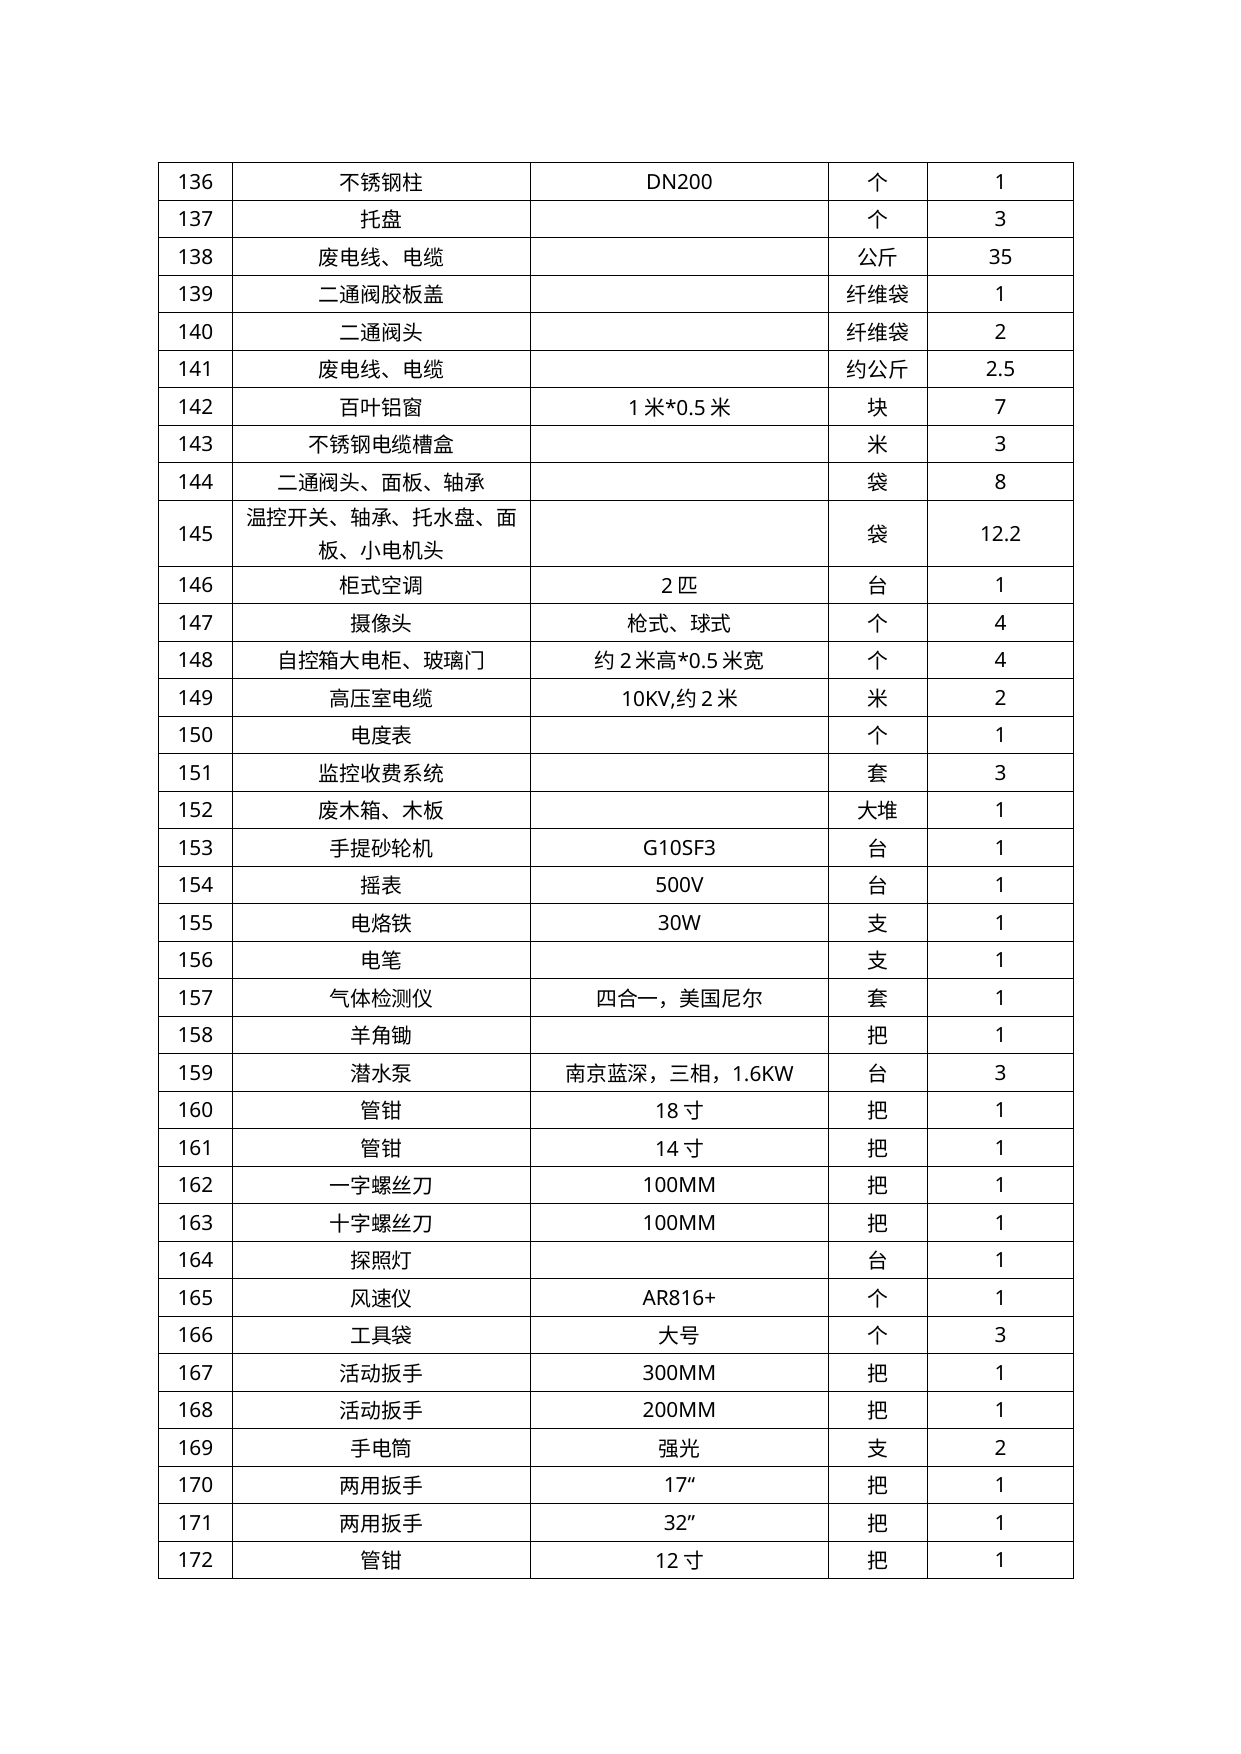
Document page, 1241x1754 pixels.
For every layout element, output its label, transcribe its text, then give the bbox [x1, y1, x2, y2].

table_cell 约公斤 [829, 351, 927, 387]
table_cell 155 [159, 904, 232, 941]
table_cell 300MM [531, 1354, 828, 1391]
table_cell 154 [159, 867, 232, 903]
table_cell 4 [928, 642, 1073, 678]
table_cell 套 [829, 979, 927, 1016]
table_cell 废木箱、木板 [233, 792, 530, 828]
table_cell 温控开关、轴承、托水盘、面板、小电机头 [233, 501, 530, 566]
table_cell 废电线、电缆 [233, 351, 530, 387]
table_cell 168 [159, 1392, 232, 1428]
table_cell 支 [829, 942, 927, 978]
table_cell [531, 201, 828, 237]
table_cell [531, 1242, 828, 1278]
table_cell DN200 [531, 163, 828, 199]
table_cell 块 [829, 388, 927, 424]
table_cell 165 [159, 1279, 232, 1316]
table_cell [531, 313, 828, 349]
table_cell 172 [159, 1542, 232, 1578]
table_cell 工具袋 [233, 1317, 530, 1353]
table_cell 1 [928, 1504, 1073, 1541]
table_cell 158 [159, 1017, 232, 1053]
table_cell 144 [159, 463, 232, 499]
table_cell 把 [829, 1204, 927, 1241]
table_cell 自控箱大电柜、玻璃门 [233, 642, 530, 678]
table_cell 十字螺丝刀 [233, 1204, 530, 1241]
table_cell 500V [531, 867, 828, 903]
table_cell 142 [159, 388, 232, 424]
table_cell 8 [928, 463, 1073, 499]
table_cell 100MM [531, 1167, 828, 1203]
table_cell 四合一，美国尼尔 [531, 979, 828, 1016]
table_cell 高压室电缆 [233, 679, 530, 716]
table_cell 3 [928, 754, 1073, 791]
table_cell 把 [829, 1392, 927, 1428]
table_cell 风速仪 [233, 1279, 530, 1316]
table_cell 羊角锄 [233, 1017, 530, 1053]
table_cell 台 [829, 829, 927, 866]
table_cell [531, 238, 828, 274]
table_cell 1 [928, 276, 1073, 312]
table_cell 2 [928, 679, 1073, 716]
table_cell 166 [159, 1317, 232, 1353]
table_cell 162 [159, 1167, 232, 1203]
table_cell 3 [928, 201, 1073, 237]
table_cell 1 [928, 1129, 1073, 1166]
table_cell 1 [928, 829, 1073, 866]
table_cell 支 [829, 1429, 927, 1466]
table_cell 米 [829, 426, 927, 462]
table_cell 1 [928, 1467, 1073, 1503]
table_cell 把 [829, 1092, 927, 1128]
table_cell 个 [829, 1279, 927, 1316]
table_cell 153 [159, 829, 232, 866]
table_cell [531, 426, 828, 462]
table_cell 14寸 [531, 1129, 828, 1166]
table_cell 把 [829, 1017, 927, 1053]
table_cell 145 [159, 501, 232, 566]
table_cell 摇表 [233, 867, 530, 903]
table_cell 袋 [829, 463, 927, 499]
table_cell 个 [829, 163, 927, 199]
table_cell 台 [829, 1242, 927, 1278]
table_cell [531, 351, 828, 387]
table_cell 171 [159, 1504, 232, 1541]
table_cell 探照灯 [233, 1242, 530, 1278]
table_cell 1 [928, 1279, 1073, 1316]
table_cell [531, 717, 828, 753]
table_cell AR816+ [531, 1279, 828, 1316]
table_cell 把 [829, 1167, 927, 1203]
table_cell 151 [159, 754, 232, 791]
table_cell 个 [829, 1317, 927, 1353]
table_cell 枪式、球式 [531, 604, 828, 641]
table_cell 台 [829, 1054, 927, 1091]
table_cell 托盘 [233, 201, 530, 237]
table_cell 159 [159, 1054, 232, 1091]
table_cell 161 [159, 1129, 232, 1166]
table_cell 156 [159, 942, 232, 978]
table_cell 12寸 [531, 1542, 828, 1578]
table_cell [531, 754, 828, 791]
table_cell 1 [928, 567, 1073, 603]
table_cell 不锈钢柱 [233, 163, 530, 199]
table_cell 32” [531, 1504, 828, 1541]
table_cell 3 [928, 1054, 1073, 1091]
table_cell 1 [928, 1242, 1073, 1278]
table_cell [531, 276, 828, 312]
table_cell 152 [159, 792, 232, 828]
table_cell [531, 1017, 828, 1053]
table_cell 150 [159, 717, 232, 753]
table_cell 摄像头 [233, 604, 530, 641]
table_cell 3 [928, 1317, 1073, 1353]
table_cell 把 [829, 1467, 927, 1503]
table_cell 纤维袋 [829, 313, 927, 349]
table_cell 把 [829, 1542, 927, 1578]
table_cell 35 [928, 238, 1073, 274]
table_cell 监控收费系统 [233, 754, 530, 791]
table_cell 100MM [531, 1204, 828, 1241]
table_cell 约2米高*0.5米宽 [531, 642, 828, 678]
table_cell 纤维袋 [829, 276, 927, 312]
table_cell 1 [928, 1017, 1073, 1053]
table_cell 148 [159, 642, 232, 678]
table_cell 4 [928, 604, 1073, 641]
table_cell 149 [159, 679, 232, 716]
table_cell 个 [829, 717, 927, 753]
table_cell 米 [829, 679, 927, 716]
table_cell 17“ [531, 1467, 828, 1503]
table_cell 140 [159, 313, 232, 349]
table_cell 163 [159, 1204, 232, 1241]
table_cell 169 [159, 1429, 232, 1466]
table_cell [531, 792, 828, 828]
table_cell 两用扳手 [233, 1504, 530, 1541]
table_cell 2匹 [531, 567, 828, 603]
table_cell 1 [928, 867, 1073, 903]
table_cell 1 [928, 717, 1073, 753]
table_cell 南京蓝深，三相，1.6KW [531, 1054, 828, 1091]
table_cell 二通阀胶板盖 [233, 276, 530, 312]
table_cell 废电线、电缆 [233, 238, 530, 274]
table_cell 7 [928, 388, 1073, 424]
table_cell 146 [159, 567, 232, 603]
table_cell 136 [159, 163, 232, 199]
table_cell 不锈钢电缆槽盒 [233, 426, 530, 462]
table_cell 电笔 [233, 942, 530, 978]
table_cell 167 [159, 1354, 232, 1391]
table_cell [531, 463, 828, 499]
table_cell 把 [829, 1504, 927, 1541]
table_cell 个 [829, 642, 927, 678]
table_cell 1米*0.5米 [531, 388, 828, 424]
table_cell 160 [159, 1092, 232, 1128]
table_cell 管钳 [233, 1129, 530, 1166]
table_cell 强光 [531, 1429, 828, 1466]
table_cell 1 [928, 163, 1073, 199]
table_cell 12.2 [928, 501, 1073, 566]
table_cell 活动扳手 [233, 1392, 530, 1428]
table_cell 18寸 [531, 1092, 828, 1128]
table_cell 1 [928, 792, 1073, 828]
table_cell 电度表 [233, 717, 530, 753]
table_cell 138 [159, 238, 232, 274]
table_cell 两用扳手 [233, 1467, 530, 1503]
table_cell 管钳 [233, 1092, 530, 1128]
table_cell [531, 942, 828, 978]
table_cell 支 [829, 904, 927, 941]
table_cell 1 [928, 979, 1073, 1016]
table_cell 141 [159, 351, 232, 387]
table_cell 157 [159, 979, 232, 1016]
table_cell 电烙铁 [233, 904, 530, 941]
table_cell 二通阀头、面板、轴承 [233, 463, 530, 499]
table_cell 1 [928, 1092, 1073, 1128]
table_cell 柜式空调 [233, 567, 530, 603]
table_cell 大号 [531, 1317, 828, 1353]
table_cell 2 [928, 313, 1073, 349]
table_cell 个 [829, 604, 927, 641]
table_cell 台 [829, 567, 927, 603]
table_cell 一字螺丝刀 [233, 1167, 530, 1203]
table_cell 1 [928, 1354, 1073, 1391]
table_cell 个 [829, 201, 927, 237]
table_cell 147 [159, 604, 232, 641]
table_cell 200MM [531, 1392, 828, 1428]
table_cell 1 [928, 1542, 1073, 1578]
table_cell 1 [928, 904, 1073, 941]
table_cell 1 [928, 1392, 1073, 1428]
table_cell 2.5 [928, 351, 1073, 387]
table_cell 活动扳手 [233, 1354, 530, 1391]
table_cell 30W [531, 904, 828, 941]
table_cell [531, 501, 828, 566]
table_cell 管钳 [233, 1542, 530, 1578]
table_cell 170 [159, 1467, 232, 1503]
table_cell 大堆 [829, 792, 927, 828]
table_cell 潜水泵 [233, 1054, 530, 1091]
table_cell 3 [928, 426, 1073, 462]
table_cell 10KV,约2米 [531, 679, 828, 716]
table_cell 手电筒 [233, 1429, 530, 1466]
table_cell 把 [829, 1354, 927, 1391]
table_cell 袋 [829, 501, 927, 566]
table_cell 137 [159, 201, 232, 237]
table_cell 164 [159, 1242, 232, 1278]
table_cell 143 [159, 426, 232, 462]
table_cell 台 [829, 867, 927, 903]
table_cell 把 [829, 1129, 927, 1166]
table_cell 1 [928, 1204, 1073, 1241]
table_cell 公斤 [829, 238, 927, 274]
table_cell 气体检测仪 [233, 979, 530, 1016]
table_cell 百叶铝窗 [233, 388, 530, 424]
table_cell 套 [829, 754, 927, 791]
table_cell 139 [159, 276, 232, 312]
table_cell 1 [928, 1167, 1073, 1203]
table_cell G10SF3 [531, 829, 828, 866]
table_cell 二通阀头 [233, 313, 530, 349]
table_cell 1 [928, 942, 1073, 978]
table_cell 2 [928, 1429, 1073, 1466]
table_cell 手提砂轮机 [233, 829, 530, 866]
